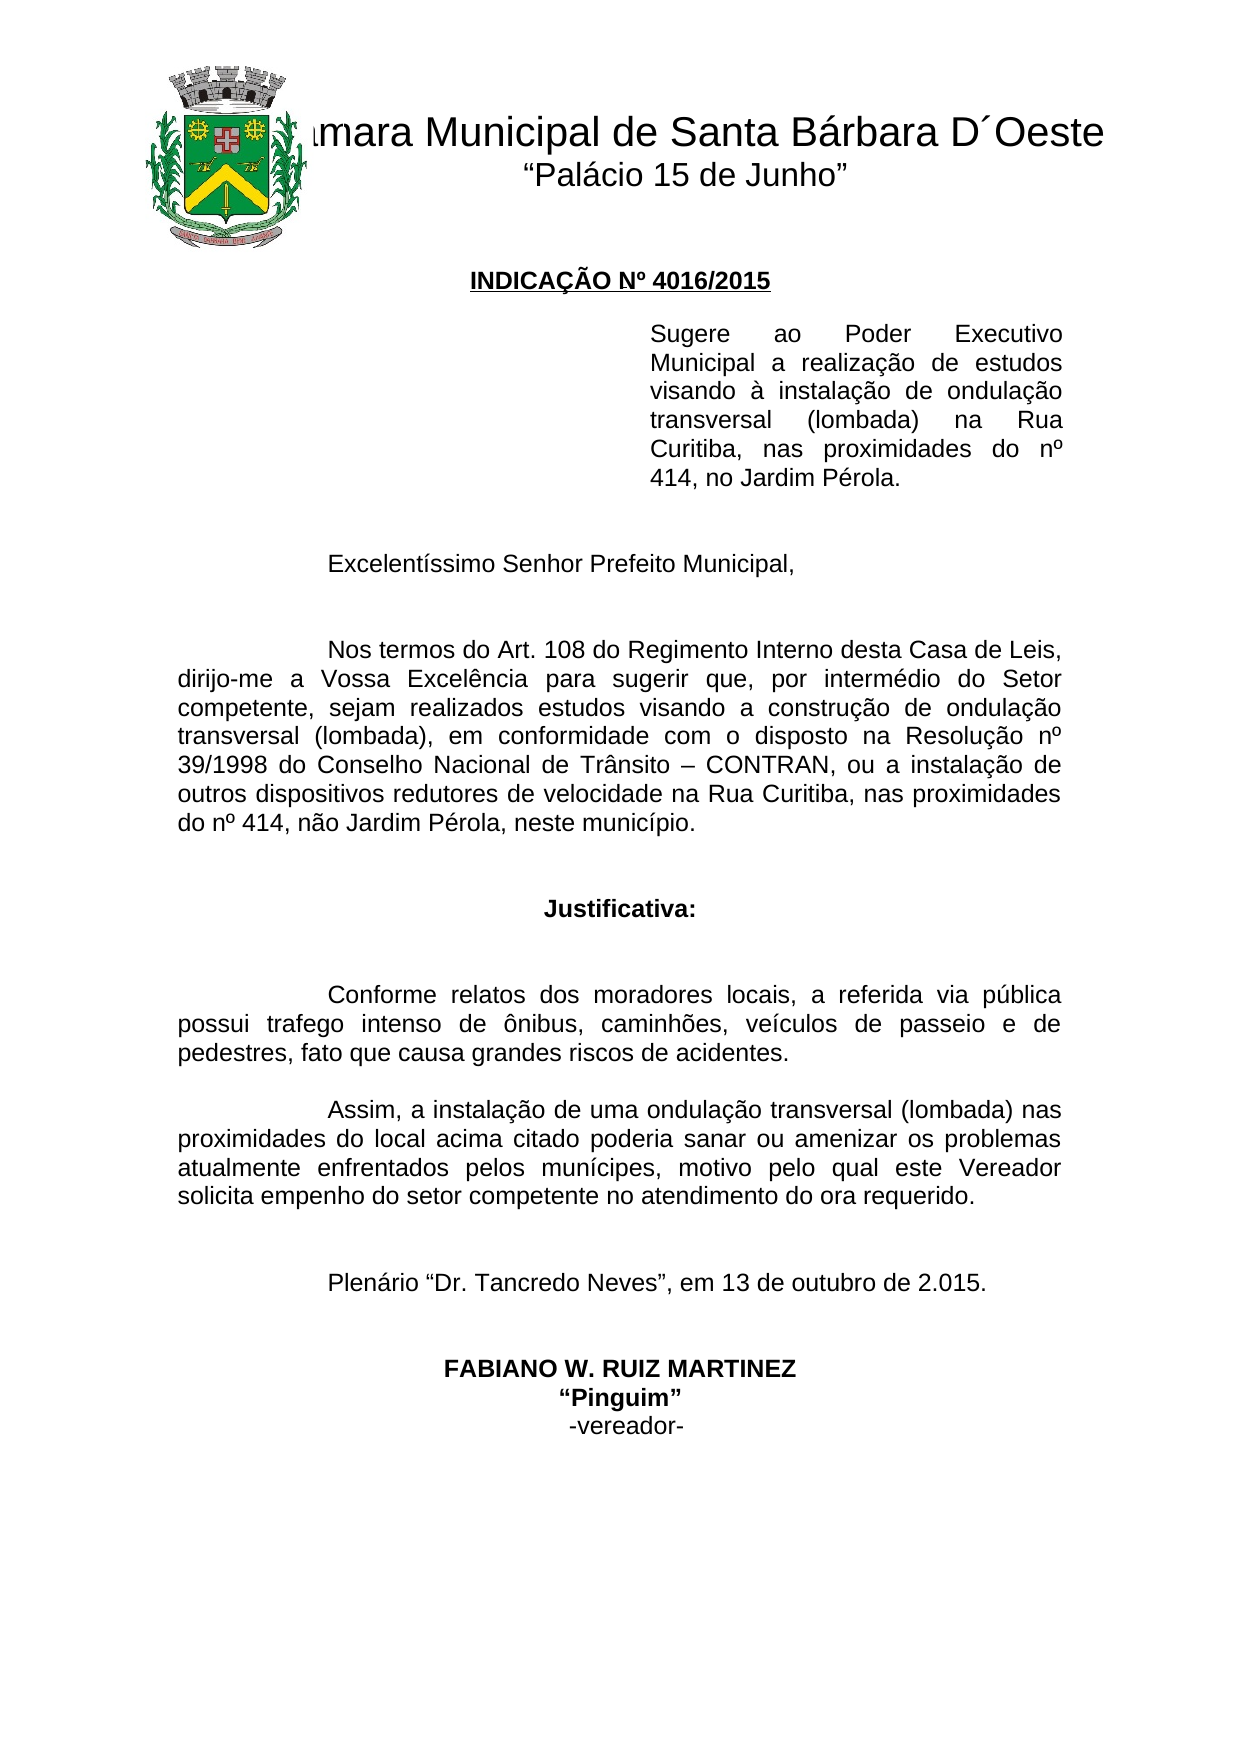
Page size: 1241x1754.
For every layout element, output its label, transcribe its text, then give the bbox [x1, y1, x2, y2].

text FABIANO W. RUIZ MARTINEZ [177, 1354, 1063, 1382]
text -vereador- [177, 1411, 1063, 1440]
text Nos termos do Art. 108 do Regimento Interno desta Casa de Leis, dirijo-me a Vossa Excelência para sugerir que, por intermédio do Setor competente, sejam realizados estudos visando a construção de ondulação transversal (lombada), em conformidade com o disposto na Resolução nº 39/1998 do Conselho Nacional de Trânsito – CONTRAN, ou a instalação de outros dispositivos redutores de velocidade na Rua Curitiba, nas proximidades do nº 414, não Jardim Pérola, neste município. [177, 635, 1063, 836]
text Justificativa: [177, 894, 1063, 922]
text Plenário “Dr. Tancredo Neves”, em 13 de outubro de 2.015. [177, 1267, 1063, 1296]
title INDICAÇÃO Nº 4016/2015 [177, 266, 1063, 294]
picture [145, 66, 314, 255]
text “Pinguim” [177, 1382, 1063, 1411]
text Excelentíssimo Senhor Prefeito Municipal, [177, 549, 1063, 577]
text Sugere ao Poder Executivo Municipal a realização de estudos visando à instalação de ondulação transversal (lombada) na Rua Curitiba, nas proximidades do nº 414, no Jardim Pérola. [650, 319, 1063, 491]
text Assim, a instalação de uma ondulação transversal (lombada) nas proximidades do local acima citado poderia sanar ou amenizar os problemas atualmente enfrentados pelos munícipes, motivo pelo qual este Vereador solicita empenho do setor competente no atendimento do ora requerido. [177, 1095, 1063, 1210]
text Conforme relatos dos moradores locais, a referida via pública possui trafego intenso de ônibus, caminhões, veículos de passeio e de pedestres, fato que causa grandes riscos de acidentes. [177, 980, 1063, 1066]
